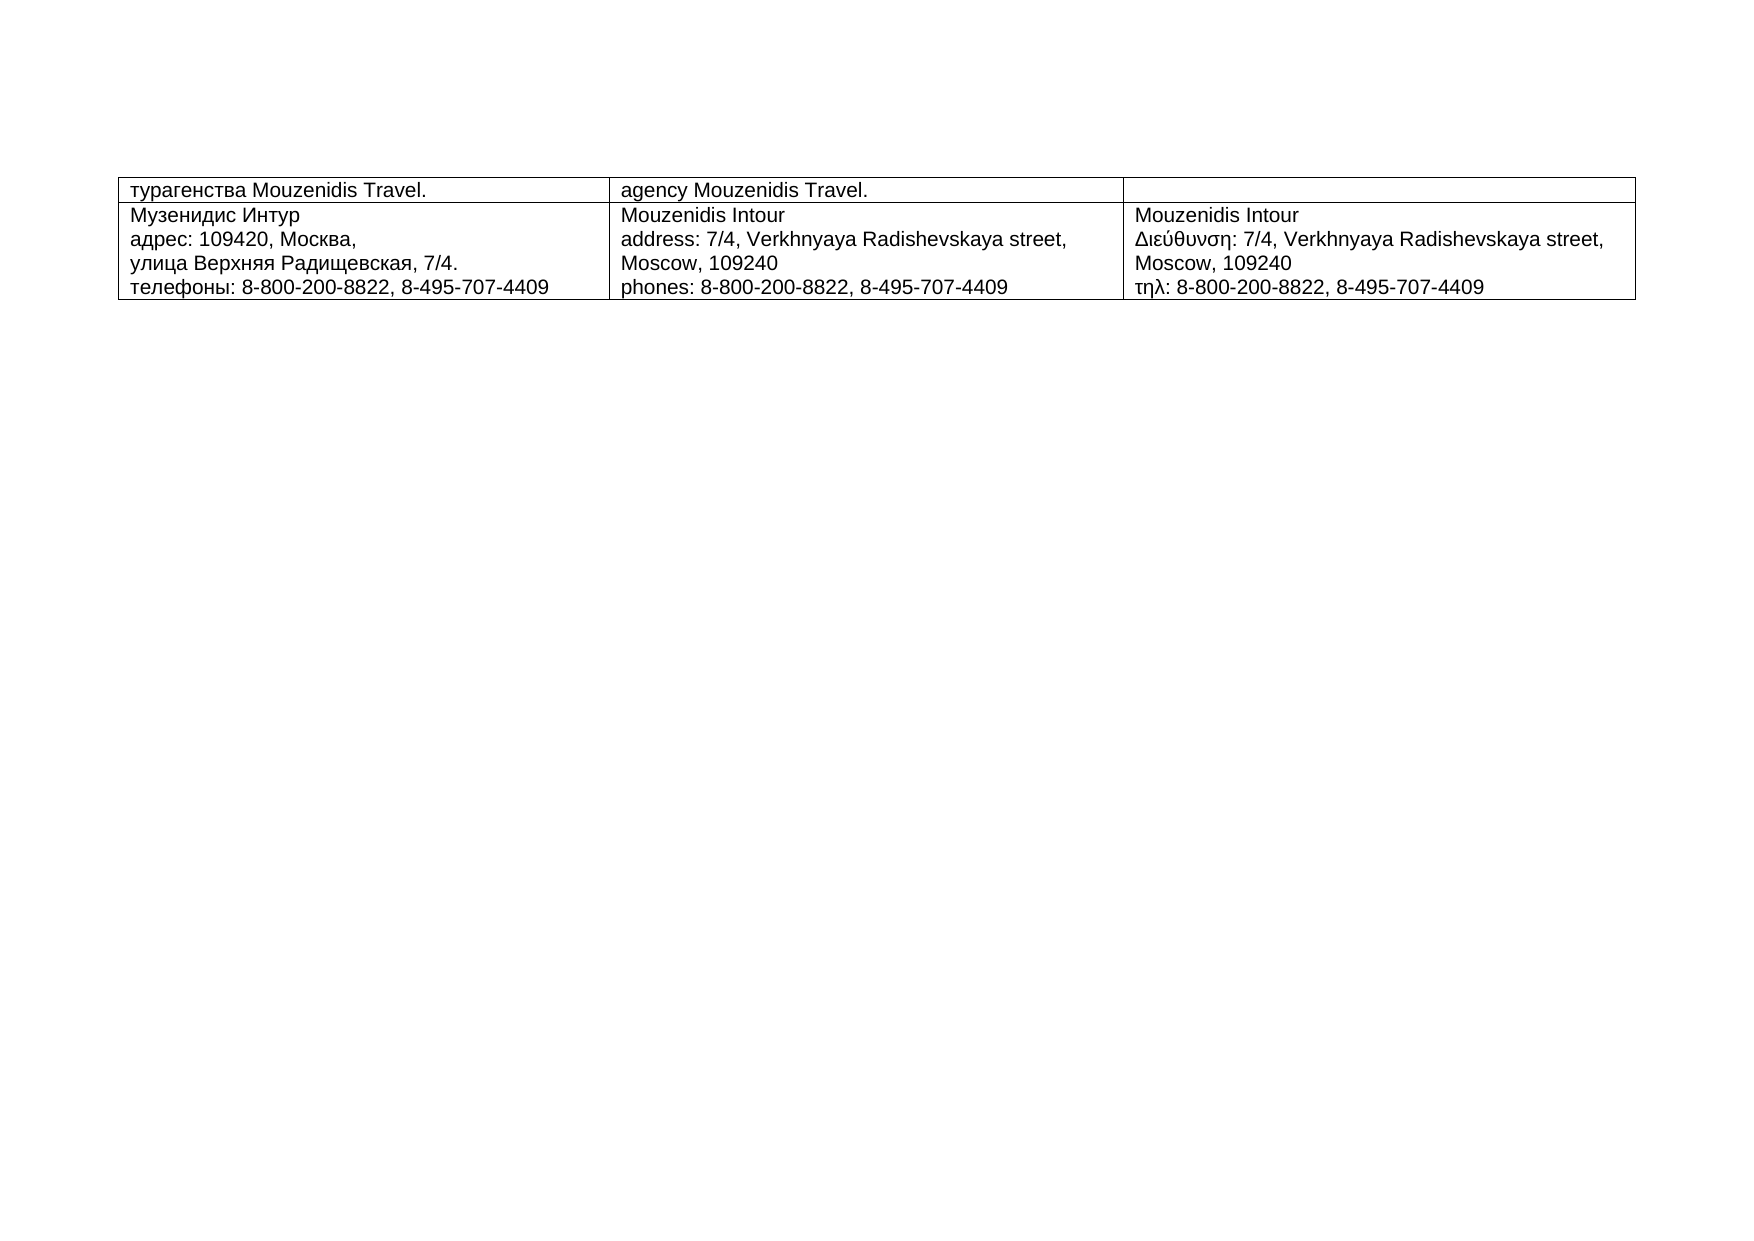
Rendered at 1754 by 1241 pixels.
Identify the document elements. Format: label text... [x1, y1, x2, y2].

table_cell Mouzenidis Intour Διεύθυνση: 7/4, Verkhnyaya Radishevskaya street, Moscow, 109240 τηλ: 8-800-200-8822, 8-495-707-4409 [1124, 203, 1635, 299]
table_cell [1124, 178, 1635, 202]
table_cell Музенидис Интур адрес: 109420, Москва, улица Верхняя Радищевская, 7/4. телефоны: 8-800-200-8822, 8-495-707-4409 [119, 203, 609, 299]
table_cell Mouzenidis Intour address: 7/4, Verkhnyaya Radishevskaya street, Moscow, 109240 phones: 8-800-200-8822, 8-495-707-4409 [610, 203, 1123, 299]
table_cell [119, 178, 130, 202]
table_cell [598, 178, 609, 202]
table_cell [610, 178, 1123, 202]
